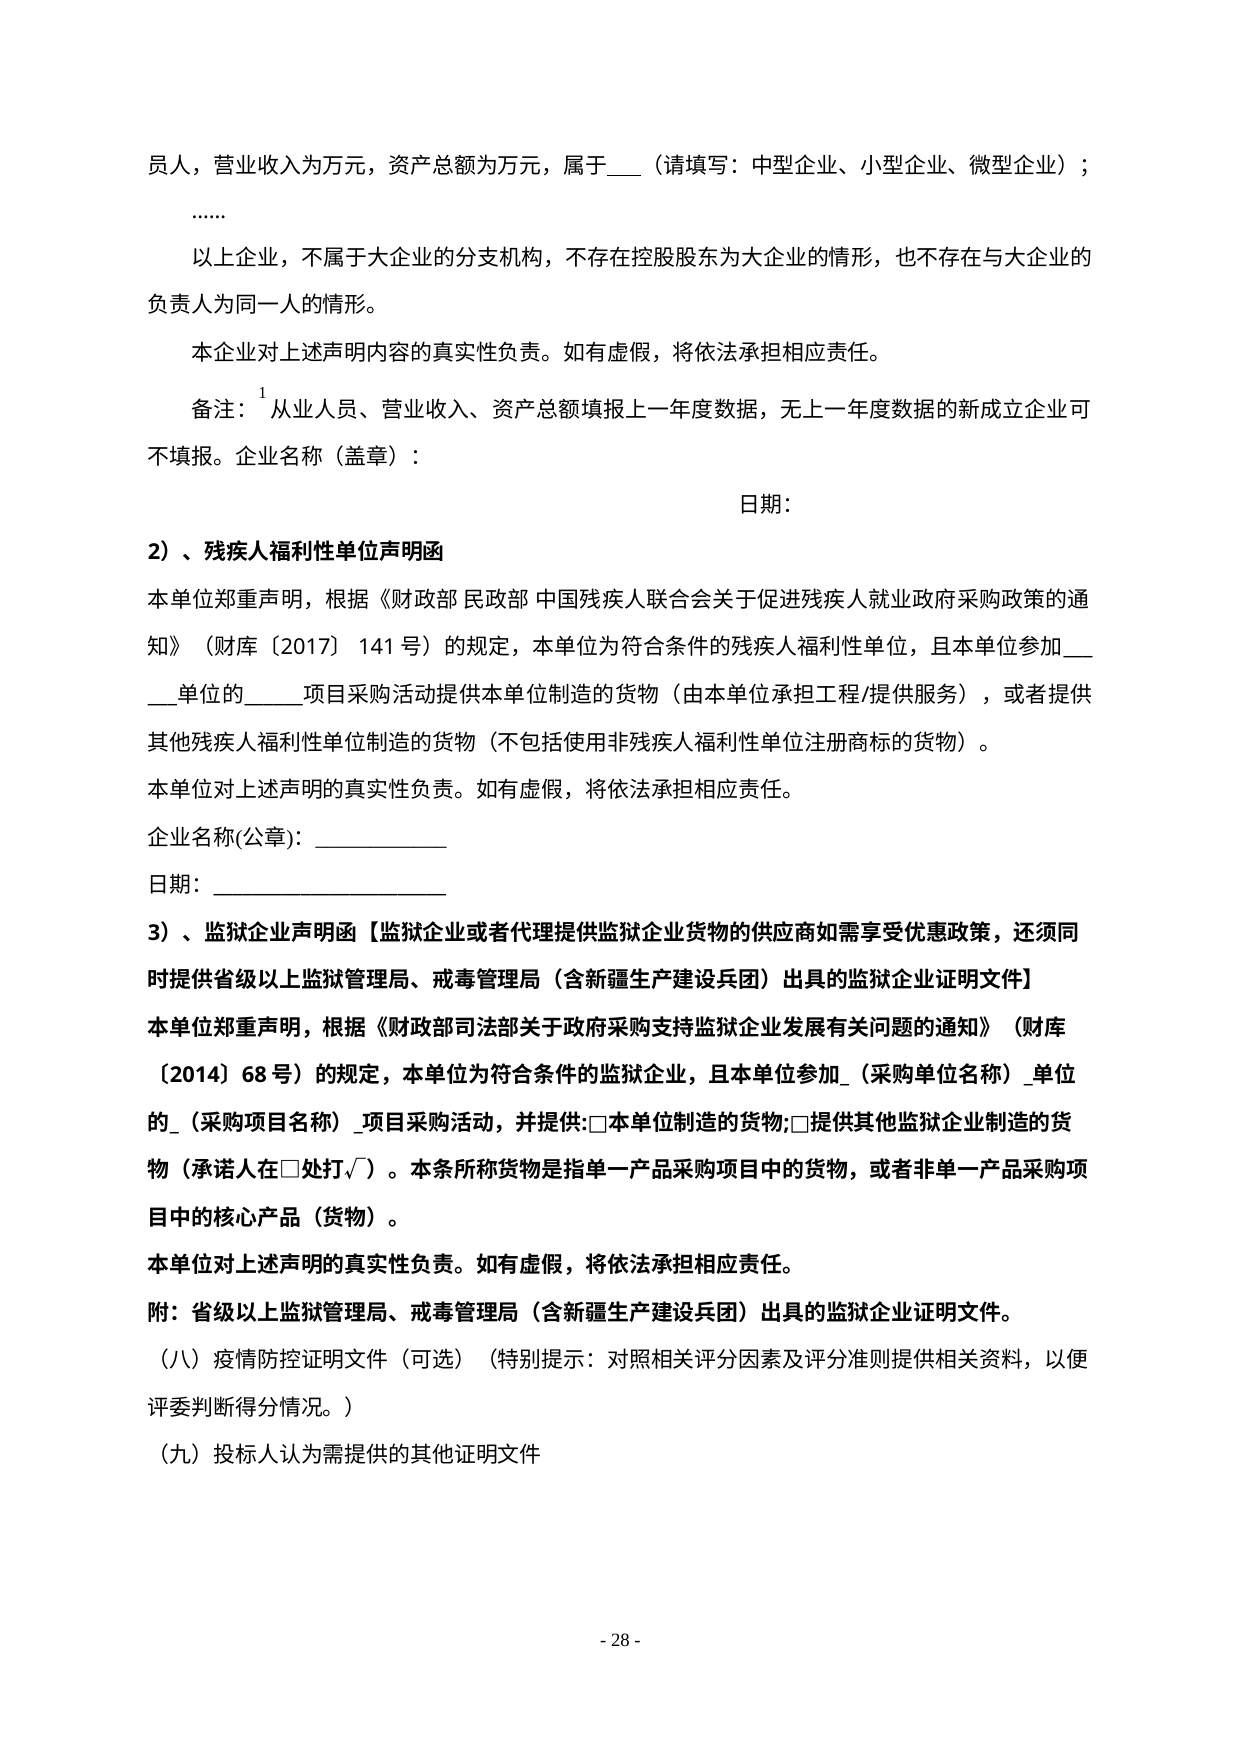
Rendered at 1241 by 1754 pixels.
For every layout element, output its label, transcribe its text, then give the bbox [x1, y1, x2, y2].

text 备注：1从业人员、营业收入、资产总额填报上一年度数据，无上一年度数据的新成立企业可不填报。企业名称（盖章）： [148, 382, 1092, 471]
text （九）投标人认为需提供的其他证明文件 [148, 1437, 1092, 1469]
text 2）、残疾人福利性单位声明函 [148, 534, 1092, 566]
text （八）疫情防控证明文件（可选）（特别提示：对照相关评分因素及评分准则提供相关资料，以便评委判断得分情况。） [148, 1342, 1092, 1422]
text 企业名称(公章)：____________ [148, 819, 1092, 851]
text 日期：________________________ [148, 867, 1092, 899]
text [148, 148, 1092, 179]
text 本单位对上述声明的真实性负责。如有虚假，将依法承担相应责任。 [148, 1247, 1092, 1279]
text 日期： [148, 487, 1005, 518]
text 以上企业，不属于大企业的分支机构，不存在控股股东为大企业的情形，也不存在与大企业的负责人为同一人的情形。 [148, 240, 1092, 319]
text …… [148, 195, 1092, 225]
text 本单位郑重声明，根据《财政部 民政部 中国残疾人联合会关于促进残疾人就业政府采购政策的通知》（财库〔2017〕 141号）的规定，本单位为符合条件的残疾人福利性单位，且本单位参加______单位的______项目采购活动提供本单位制造的货物（由本单位承担工程/提供服务），或者提供其他残疾人福利性单位制造的货物（不包括使用非残疾人福利性单位注册商标的货物）。 [148, 582, 1092, 756]
text 本企业对上述声明内容的真实性负责。如有虚假，将依法承担相应责任。 [148, 335, 1092, 367]
text 附：省级以上监狱管理局、戒毒管理局（含新疆生产建设兵团）出具的监狱企业证明文件。 [148, 1295, 1092, 1327]
text 本单位郑重声明，根据《财政部司法部关于政府采购支持监狱企业发展有关问题的通知》（财库〔2014〕68号）的规定，本单位为符合条件的监狱企业，且本单位参加_（采购单位名称）_单位的_（采购项目名称）_项目采购活动，并提供:□本单位制造的货物;□提供其他监狱企业制造的货物（承诺人在□处打√）。本条所称货物是指单一产品采购项目中的货物，或者非单一产品采购项目中的核心产品（货物）。 [148, 1010, 1092, 1232]
text 本单位对上述声明的真实性负责。如有虚假，将依法承担相应责任。 [148, 772, 1092, 804]
text 3）、监狱企业声明函【监狱企业或者代理提供监狱企业货物的供应商如需享受优惠政策，还须同时提供省级以上监狱管理局、戒毒管理局（含新疆生产建设兵团）出具的监狱企业证明文件】 [148, 915, 1092, 994]
